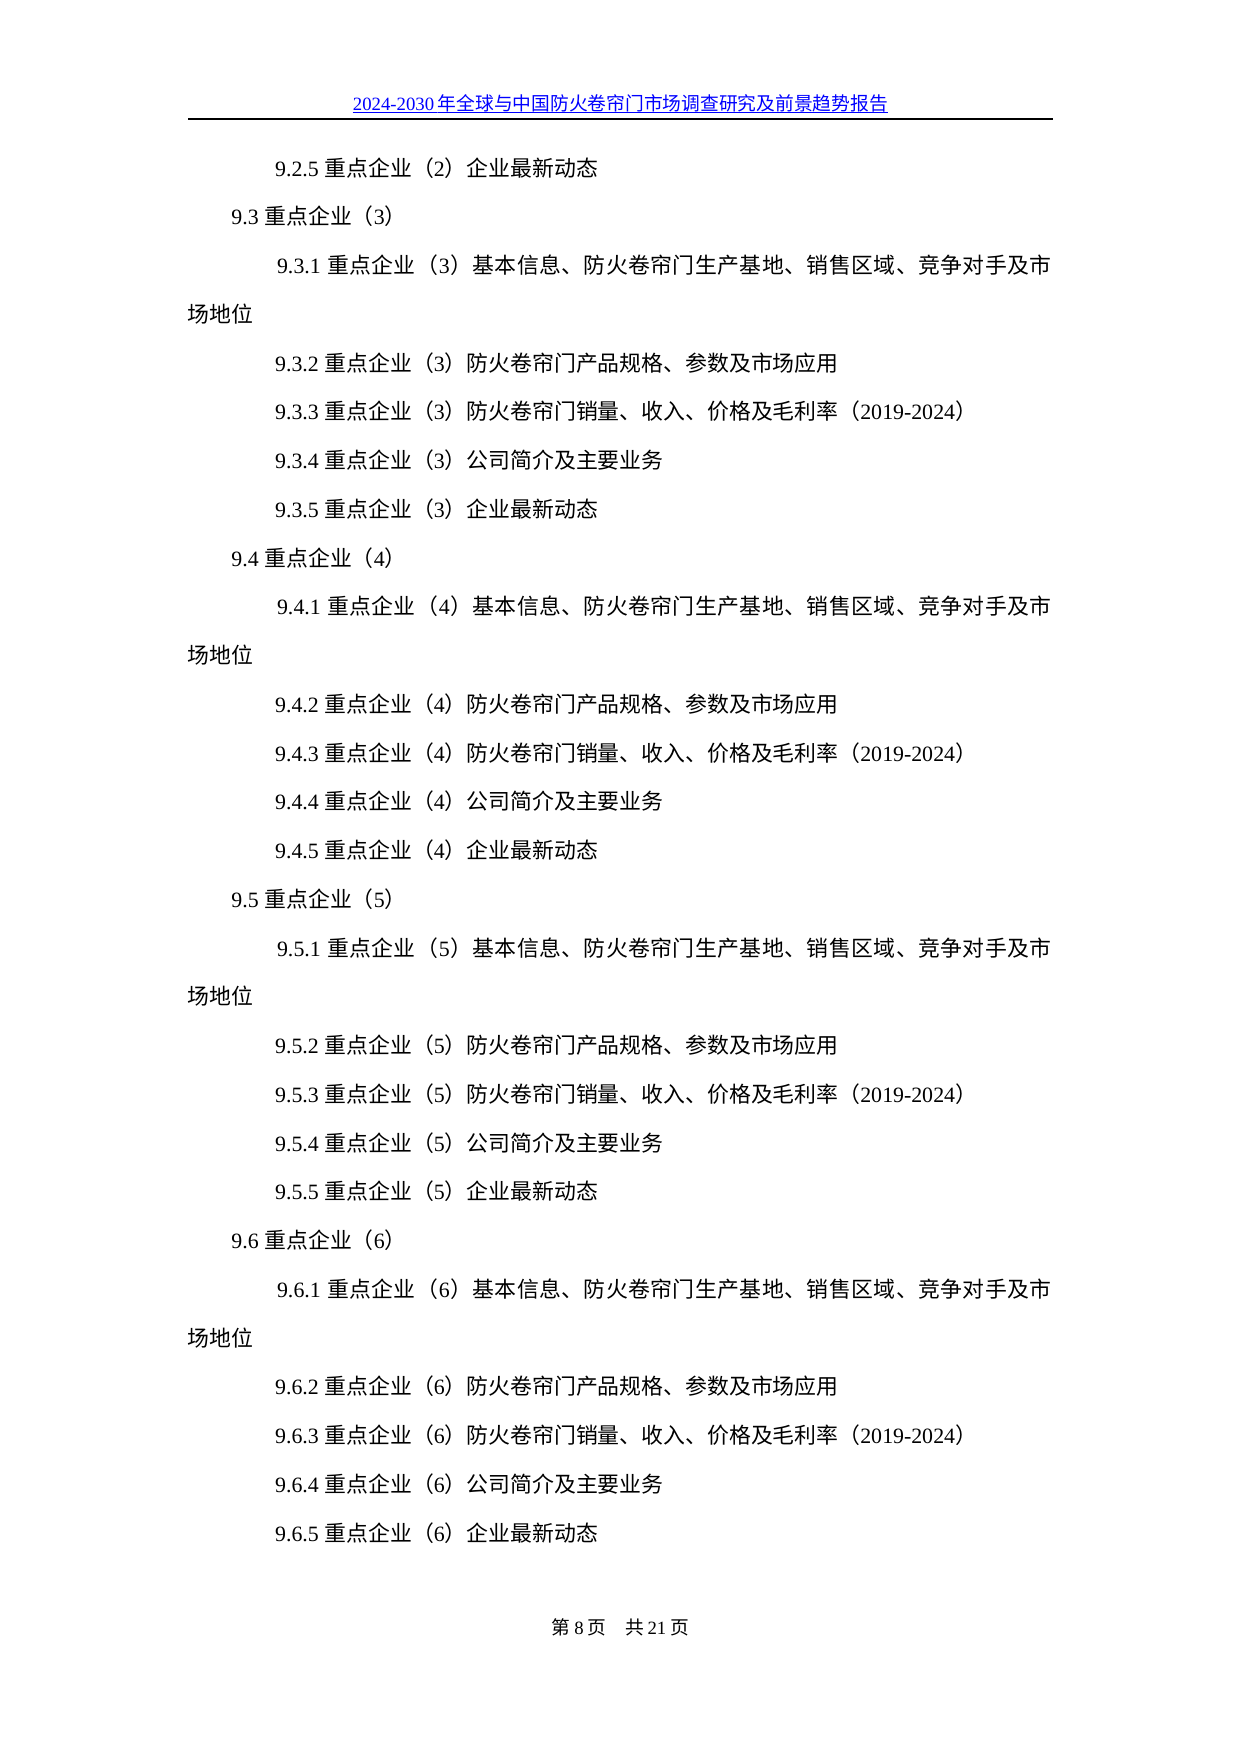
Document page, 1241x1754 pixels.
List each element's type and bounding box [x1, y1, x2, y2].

text [187, 150, 1053, 1548]
